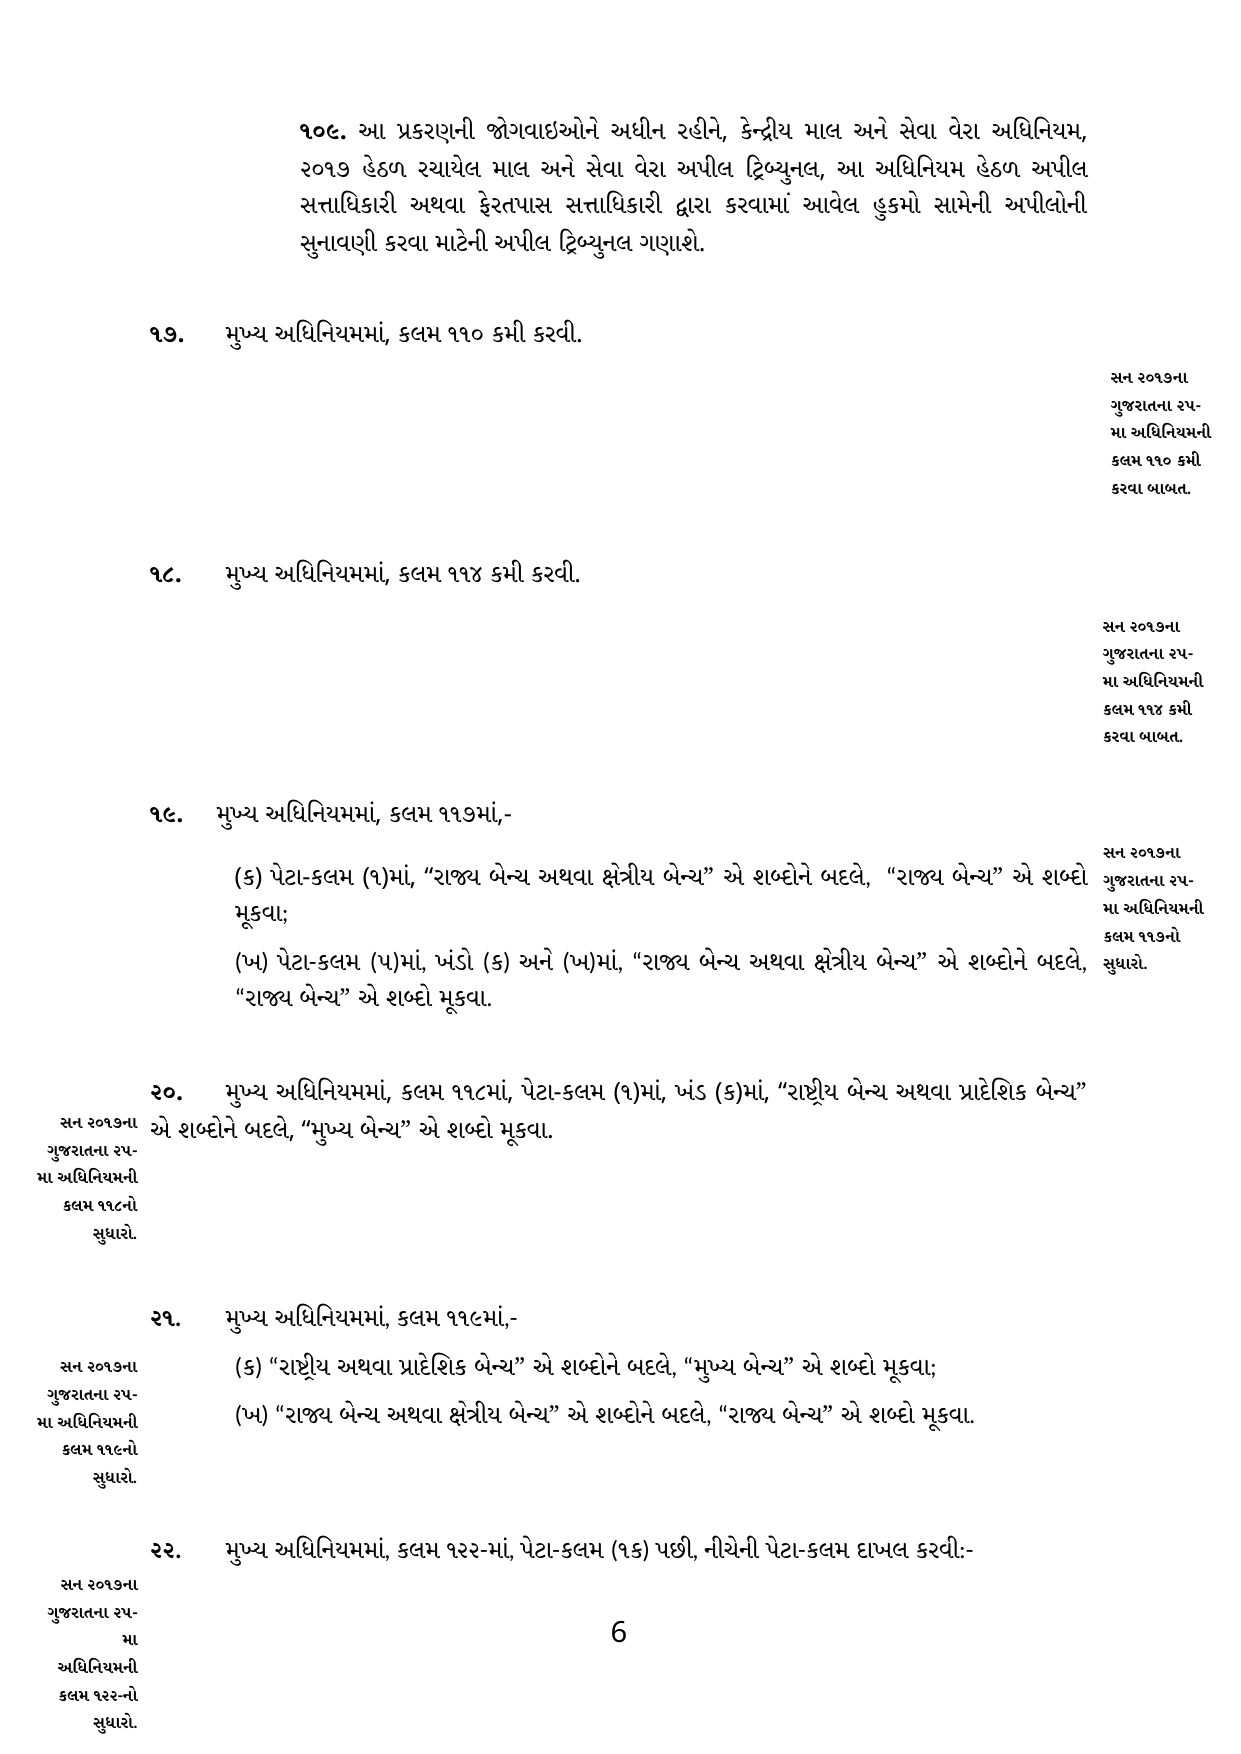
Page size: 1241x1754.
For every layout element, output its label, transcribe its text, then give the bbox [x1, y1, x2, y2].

text (ખ) “રાજ્ય બેન્ચ અથવા ક્ષેત્રીય બેન્ચ” એ શબ્દોને બદલે, “રાજ્ય બેન્ચ” એ શબ્દો મૂકવા. [234, 1399, 1087, 1435]
text ૧૭. મુખ્ય અધિનિયમમાં, કલમ ૧૧૦ કમી કરવી. [150, 316, 1087, 353]
text ૧૯. મુખ્ય અધિનિયમમાં, કલમ ૧૧૭માં,- [150, 796, 1087, 834]
text (ક) પેટા-કલમ (૧)માં, “રાજ્ય બેન્ચ અથવા ક્ષેત્રીય બેન્ચ” એ શબ્દોને બદલે, “રાજ્ય બેન્ચ” એ શબ્દો મૂકવા; [234, 859, 1087, 933]
text ૧૦૯. આ પ્રકરણની જોગવાઇઓને અધીન રહીને, કેન્‍દ્રીય માલ અને સેવા વેરા અધિનિયમ, ૨૦૧૭ હેઠળ રચાયેલ માલ અને સેવા વેરા અપીલ ટ્રિબ્‍યુનલ, આ અધિનિયમ હેઠળ અપીલ સત્તાધિકારી અથવા ફેરતપાસ સત્તાધિકારી દ્વારા કરવામાં આવેલ હુકમો સામેની અપીલોની સુનાવણી કરવા માટેની અપીલ ટ્રિબ્યુનલ ગણાશે. [300, 112, 1087, 263]
text ૨૦. મુખ્ય અધિનિયમમાં, કલમ ૧૧૮માં, પેટા-કલમ (૧)માં, ખંડ (ક)માં, “રાષ્ટ્રીય બેન્ચ અથવા પ્રાદેશિક બેન્ચ” એ શબ્દોને બદલે, “મુખ્ય બેન્ચ” એ શબ્દો મૂકવા. [150, 1073, 1087, 1149]
text ૨૨. મુખ્ય અધિનિયમમાં, કલમ ૧૨૨-માં, પેટા-કલમ (૧ક) પછી, નીચેની પેટા-કલમ દાખલ કરવી:- [150, 1534, 1087, 1570]
text ૨૧. મુખ્ય અધિનિયમમાં, કલમ ૧૧૯માં,- [150, 1302, 1087, 1338]
text (ખ) પેટા-કલમ (૫)માં, ખંડો (ક) અને (ખ)માં, “રાજ્ય બેન્ચ અથવા ક્ષેત્રીય બેન્ચ” એ શબ્દોને બદલે, “રાજ્ય બેન્ચ” એ શબ્દો મૂકવા. [234, 946, 1087, 1018]
text ૧૮. મુખ્ય અધિનિયમમાં, કલમ ૧૧૪ કમી કરવી. [150, 556, 1087, 594]
text (ક) “રાષ્ટ્રીય અથવા પ્રાદેશિક બેન્ચ” એ શબ્દોને બદલે, “મુખ્ય બેન્ચ” એ શબ્દો મૂકવા; [234, 1350, 1087, 1386]
